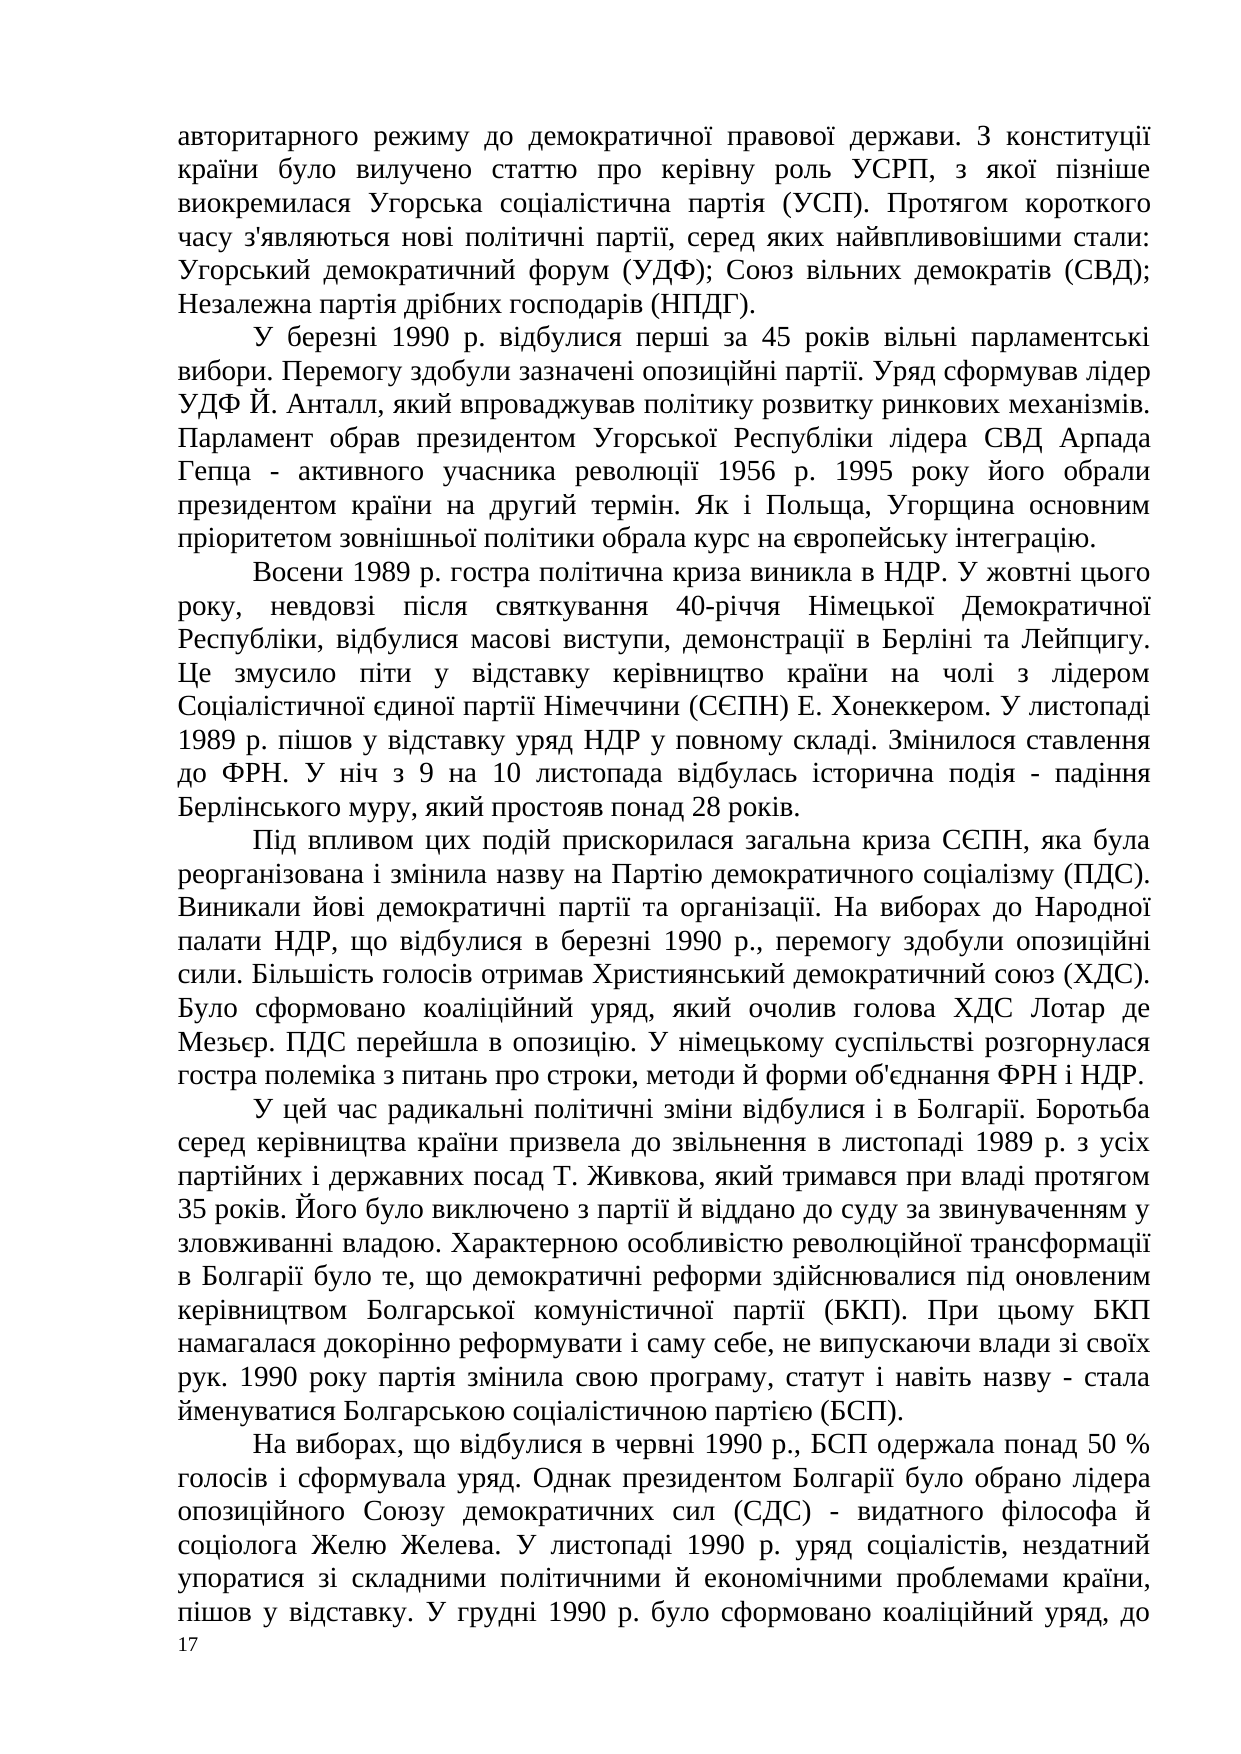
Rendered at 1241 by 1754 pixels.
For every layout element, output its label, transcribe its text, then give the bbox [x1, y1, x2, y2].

text Під впливом цих подій прискорилася загальна криза СЄПН, яка була реорганізована і змінила назву на Партію демократичного соціалізму (ПДС). Виникали йові демократичні партії та організації. На виборах до Народної палати НДР, що відбулися в березні 1990 р., перемогу здобули опозиційні сили. Більшість голосів отримав Християнський демократичний союз (ХДС). Було сформовано коаліційний уряд, який очолив голова ХДС Лотар де Мезьєр. ПДС перейшла в опозицію. У німецькому суспільстві розгорнулася гостра полеміка з питань про строки, методи й форми об'єднання ФРН і НДР. [177, 822, 1152, 1091]
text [177, 1426, 1152, 1627]
text У цей час радикальні політичні зміни відбулися і в Болгарії. Боротьба серед керівництва країни призвела до звільнення в листопаді 1989 р. з усіх партійних і державних посад Т. Живкова, який тримався при владі протягом 35 років. Його було виключено з партії й віддано до суду за звинуваченням у зловживанні владою. Характерною особливістю революційної трансформації в Болгарії було те, що демократичні реформи здійснювалися під оновленим керівництвом Болгарської комуністичної партії (БКП). При цьому БКП намагалася докорінно реформувати і саму себе, не випускаючи влади зі своїх рук. 1990 року партія змінила свою програму, статут і навіть назву - стала йменуватися Болгарською соціалістичною партією (БСП). [177, 1091, 1152, 1426]
text У березні 1990 р. відбулися перші за 45 років вільні парламентські вибори. Перемогу здобули зазначені опозиційні партії. Уряд сформував лідер УДФ Й. Анталл, який впроваджував політику розвитку ринкових механізмів. Парламент обрав президентом Угорської Республіки лідера СВД Арпада Гепца - активного учасника революції 1956 р. 1995 року його обрали президентом країни на другий термін. Як і Польща, Угорщина основним пріоритетом зовнішньої політики обрала курс на європейську інтеграцію. [177, 319, 1152, 554]
text Восени 1989 р. гостра політична криза виникла в НДР. У жовтні цього року, невдовзі після святкування 40-річчя Німецької Демократичної Республіки, відбулися масові виступи, демонстрації в Берліні та Лейпцигу. Це змусило піти у відставку керівництво країни на чолі з лідером Соціалістичної єдиної партії Німеччини (СЄПН) Е. Хонеккером. У листопаді 1989 р. пішов у відставку уряд НДР у повному складі. Змінилося ставлення до ФРН. У ніч з 9 на 10 листопада відбулась історична подія - падіння Берлінського муру, який простояв понад 28 років. [177, 554, 1152, 822]
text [177, 118, 1152, 319]
